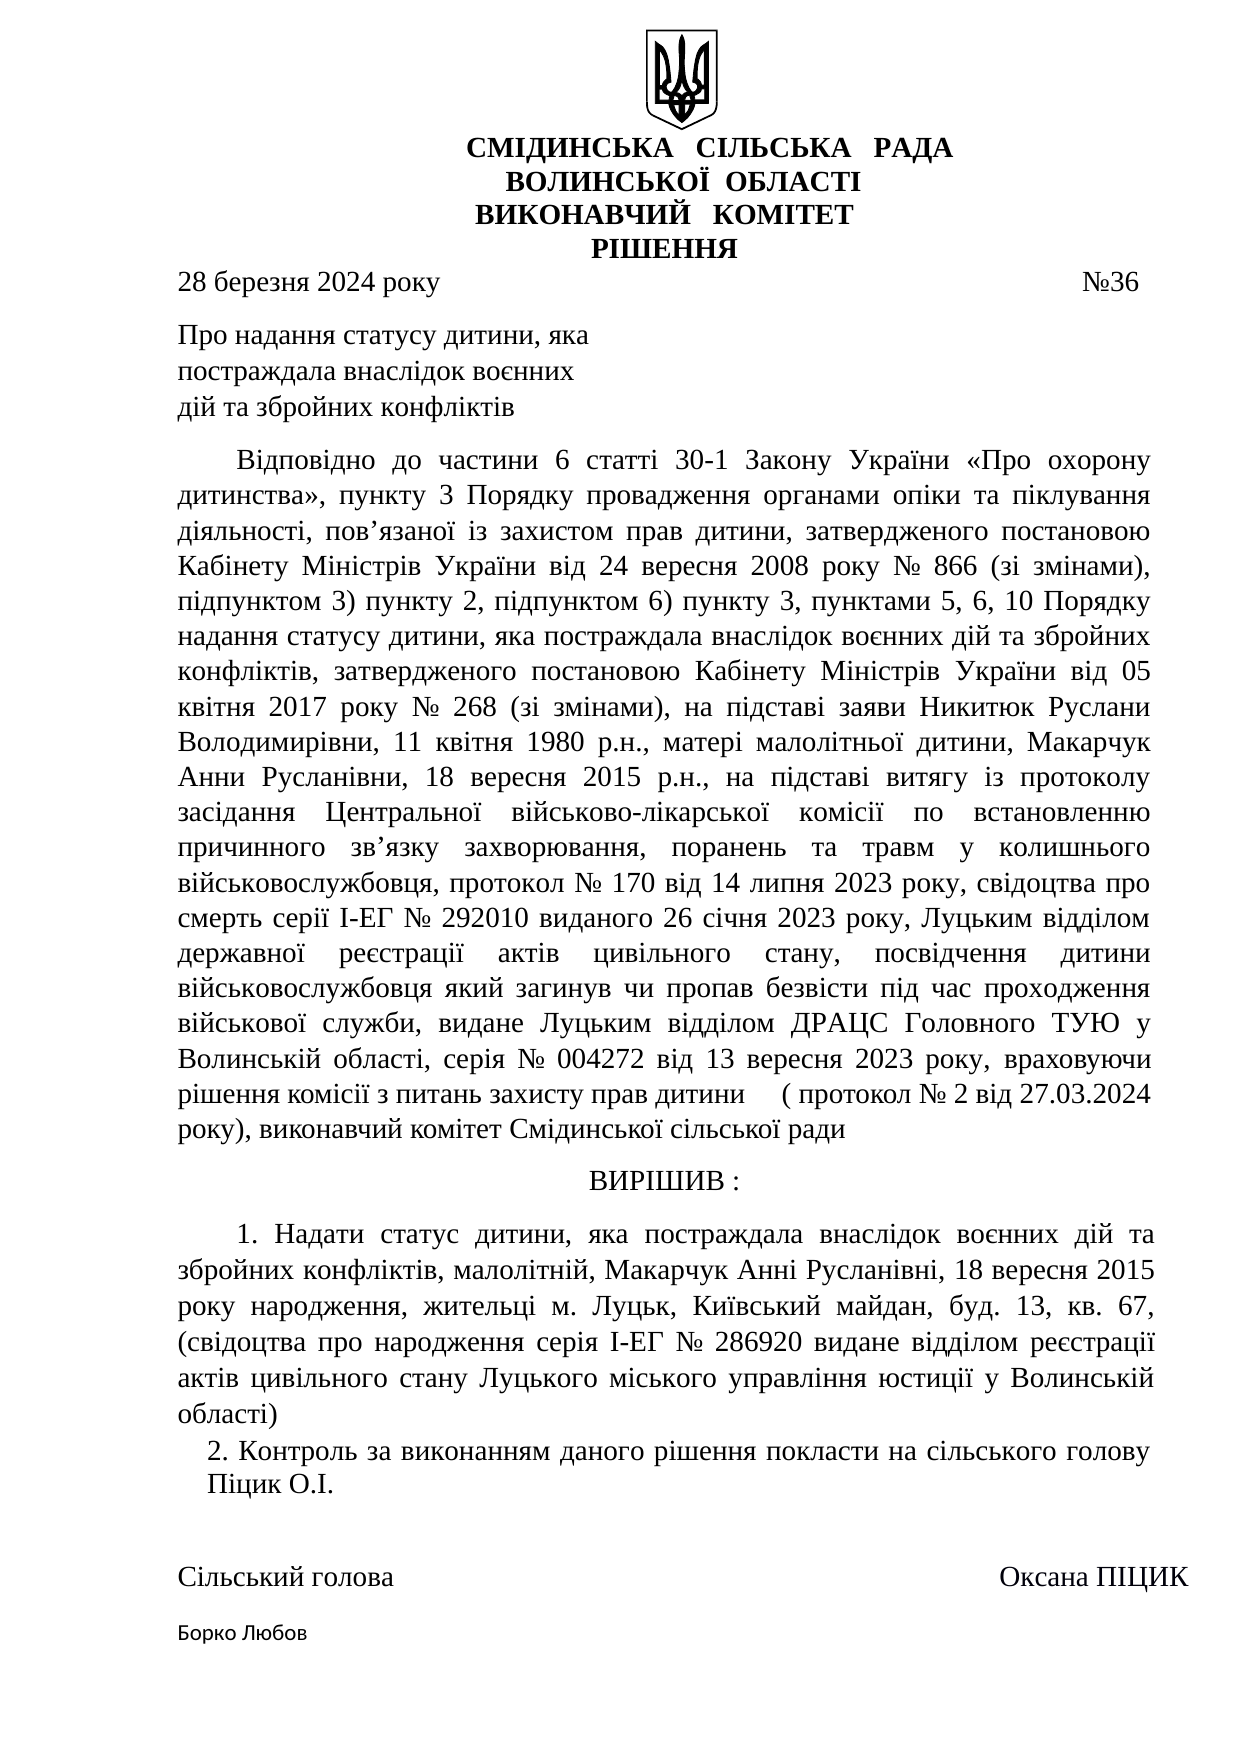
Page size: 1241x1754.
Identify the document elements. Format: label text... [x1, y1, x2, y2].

text Про надання статусу дитини, яка постраждала внаслідок воєнних дій та збройних конфліктів [177, 317, 616, 423]
text 2. Контроль за виконанням даного рішення покласти на сільського голову Піцик О.І. [207, 1433, 1152, 1500]
text РІШЕННЯ [177, 231, 1152, 264]
text Сільський голова Оксана ПІЦИК [177, 1559, 1240, 1593]
text ВИКОНАВЧИЙ КОМІТЕТ [177, 197, 1152, 231]
text ВОЛИНСЬКОЇ ОБЛАСТІ [177, 164, 1152, 197]
text 28 березня 2024 року №36 [177, 264, 1152, 298]
text Відповідно до частини 6 статті 30-1 Закону України «Про охорону дитинства», пункту 3 Порядку провадження органами опіки та піклування діяльності, пов’язаної із захистом прав дитини, затвердженого постановою Кабінету Міністрів України від 24 вересня 2008 року № 866 (зі змінами), підпунктом 3) пункту 2, підпунктом 6) пункту 3, пунктами 5, 6, 10 Порядку надання статусу дитини, яка постраждала внаслідок воєнних дій та збройних конфліктів, затвердженого постановою Кабінету Міністрів України від 05 квітня 2017 року № 268 (зі змінами), на підставі заяви Никитюк Руслани Володимирівни, 11 квітня 1980 р.н., матері малолітньої дитини, Макарчук Анни Русланівни, 18 вересня 2015 р.н., на підставі витягу із протоколу засідання Центральної військово-лікарської комісії по встановленню причинного зв’язку захворювання, поранень та травм у колишнього військовослужбовця, протокол № 170 від 14 липня 2023 року, свідоцтва про смерть серії І-ЕГ № 292010 виданого 26 січня 2023 року, Луцьким відділом державної реєстрації актів цивільного стану, посвідчення дитини військовослужбовця який загинув чи пропав безвісти під час проходження військової служби, видане Луцьким відділом ДРАЦС Головного ТУЮ у Волинській області, серія № 004272 від 13 вересня 2023 року, враховуючи рішення комісії з питань захисту прав дитини ( протокол № 2 від 27.03.2024 року), виконавчий комітет Смідинської сільської ради [177, 442, 1152, 1145]
text ВИРІШИВ : [177, 1163, 1152, 1197]
text СМІДИНСЬКА СІЛЬСЬКА РАДА [177, 130, 1152, 164]
text Борко Любов [177, 1618, 1152, 1647]
text 1. Надати статус дитини, яка постраждала внаслідок воєнних дій та збройних конфліктів, малолітній, Макарчук Анні Русланівні, 18 вересня 2015 року народження, жительці м. Луцьк, Київський майдан, буд. 13, кв. 67, (свідоцтва про народження серія І-ЕГ № 286920 видане відділом реєстрації актів цивільного стану Луцького міського управління юстиції у Волинській області) [177, 1216, 1156, 1430]
